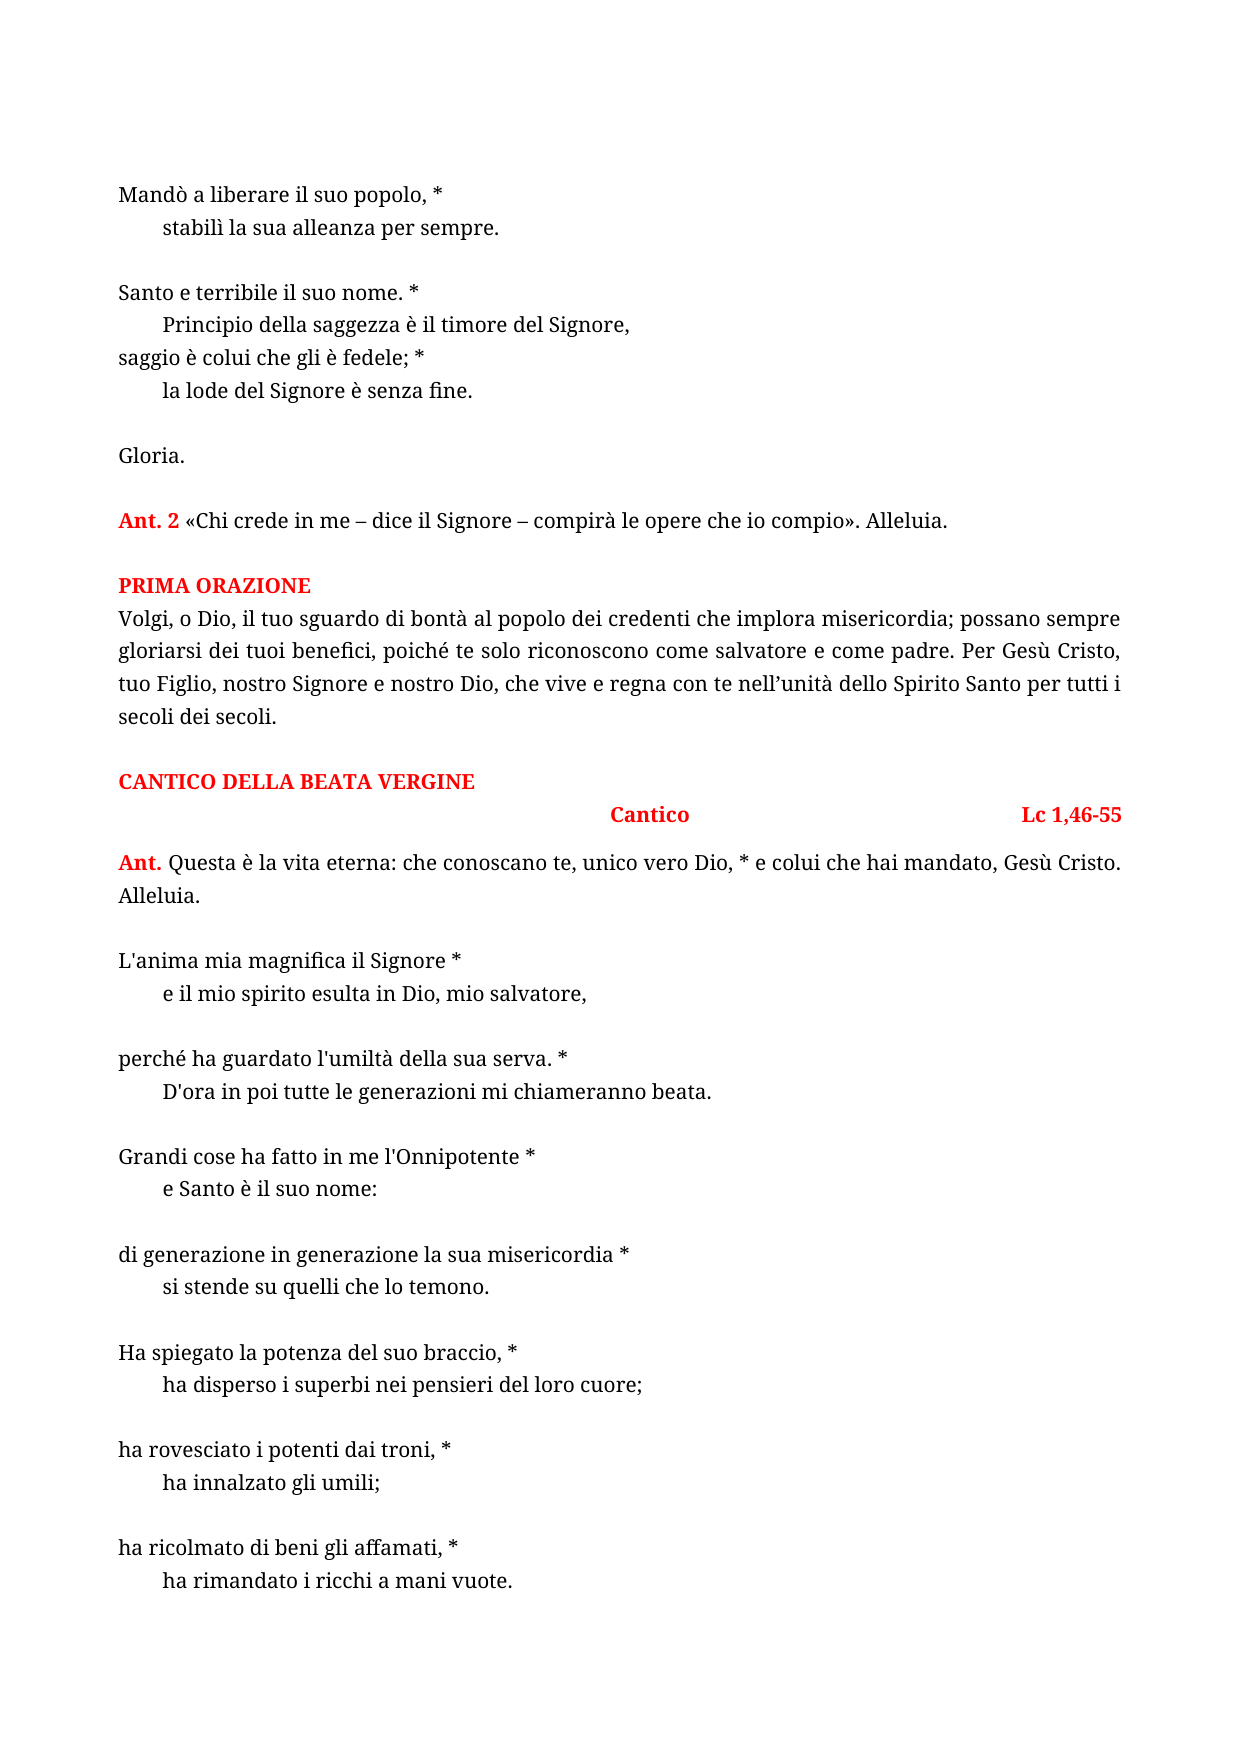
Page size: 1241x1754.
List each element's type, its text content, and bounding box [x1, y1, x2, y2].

text di generazione in generazione la sua misericordia * [118, 1240, 1122, 1268]
text D'ora in poi tutte le generazioni mi chiameranno beata. [118, 1077, 1122, 1105]
text Santo e terribile il suo nome. * [118, 278, 1122, 306]
text e il mio spirito esulta in Dio, mio salvatore, [118, 979, 1122, 1007]
text Principio della saggezza è il timore del Signore, [118, 311, 1122, 339]
text Cantico Lc 1,46-55 [118, 800, 1122, 828]
text PRIMA ORAZIONE [118, 571, 1122, 600]
text stabilì la sua alleanza per sempre. [118, 213, 1122, 241]
text la lode del Signore è senza fine. [118, 376, 1122, 404]
text Ant. 2 «Chi crede in me – dice il Signore – compirà le opere che io compio». Alleluia. [118, 506, 1122, 535]
text si stende su quelli che lo temono. [118, 1272, 1122, 1301]
text Grandi cose ha fatto in me l'Onnipotente * [118, 1142, 1122, 1170]
text ha innalzato gli umili; [118, 1468, 1122, 1496]
text saggio è colui che gli è fedele; * [118, 343, 1122, 372]
text perché ha guardato l'umiltà della sua serva. * [118, 1044, 1122, 1073]
text ha rovesciato i potenti dai troni, * [118, 1435, 1122, 1464]
text ha rimandato i ricchi a mani vuote. [118, 1566, 1122, 1594]
text e Santo è il suo nome: [118, 1174, 1122, 1203]
text Mandò a liberare il suo popolo, * [118, 180, 1122, 209]
text Ant. Questa è la vita eterna: che conoscano te, unico vero Dio, * e colui che hai mandato, Gesù Cristo. Alleluia. [118, 848, 1122, 909]
text Ha spiegato la potenza del suo braccio, * [118, 1338, 1122, 1366]
text ha ricolmato di beni gli affamati, * [118, 1533, 1122, 1562]
text Gloria. [118, 441, 1122, 469]
text Volgi, o Dio, il tuo sguardo di bontà al popolo dei credenti che implora misericordia; possano sempre gloriarsi dei tuoi benefici, poiché te solo riconoscono come salvatore e come padre. Per Gesù Cristo, tuo Figlio, nostro Signore e nostro Dio, che vive e regna con te nell’unità dello Spirito Santo per tutti i secoli dei secoli. [118, 604, 1122, 730]
text CANTICO DELLA BEATA VERGINE [118, 767, 1122, 796]
text ha disperso i superbi nei pensieri del loro cuore; [118, 1370, 1122, 1399]
text L'anima mia magnifica il Signore * [118, 946, 1122, 975]
